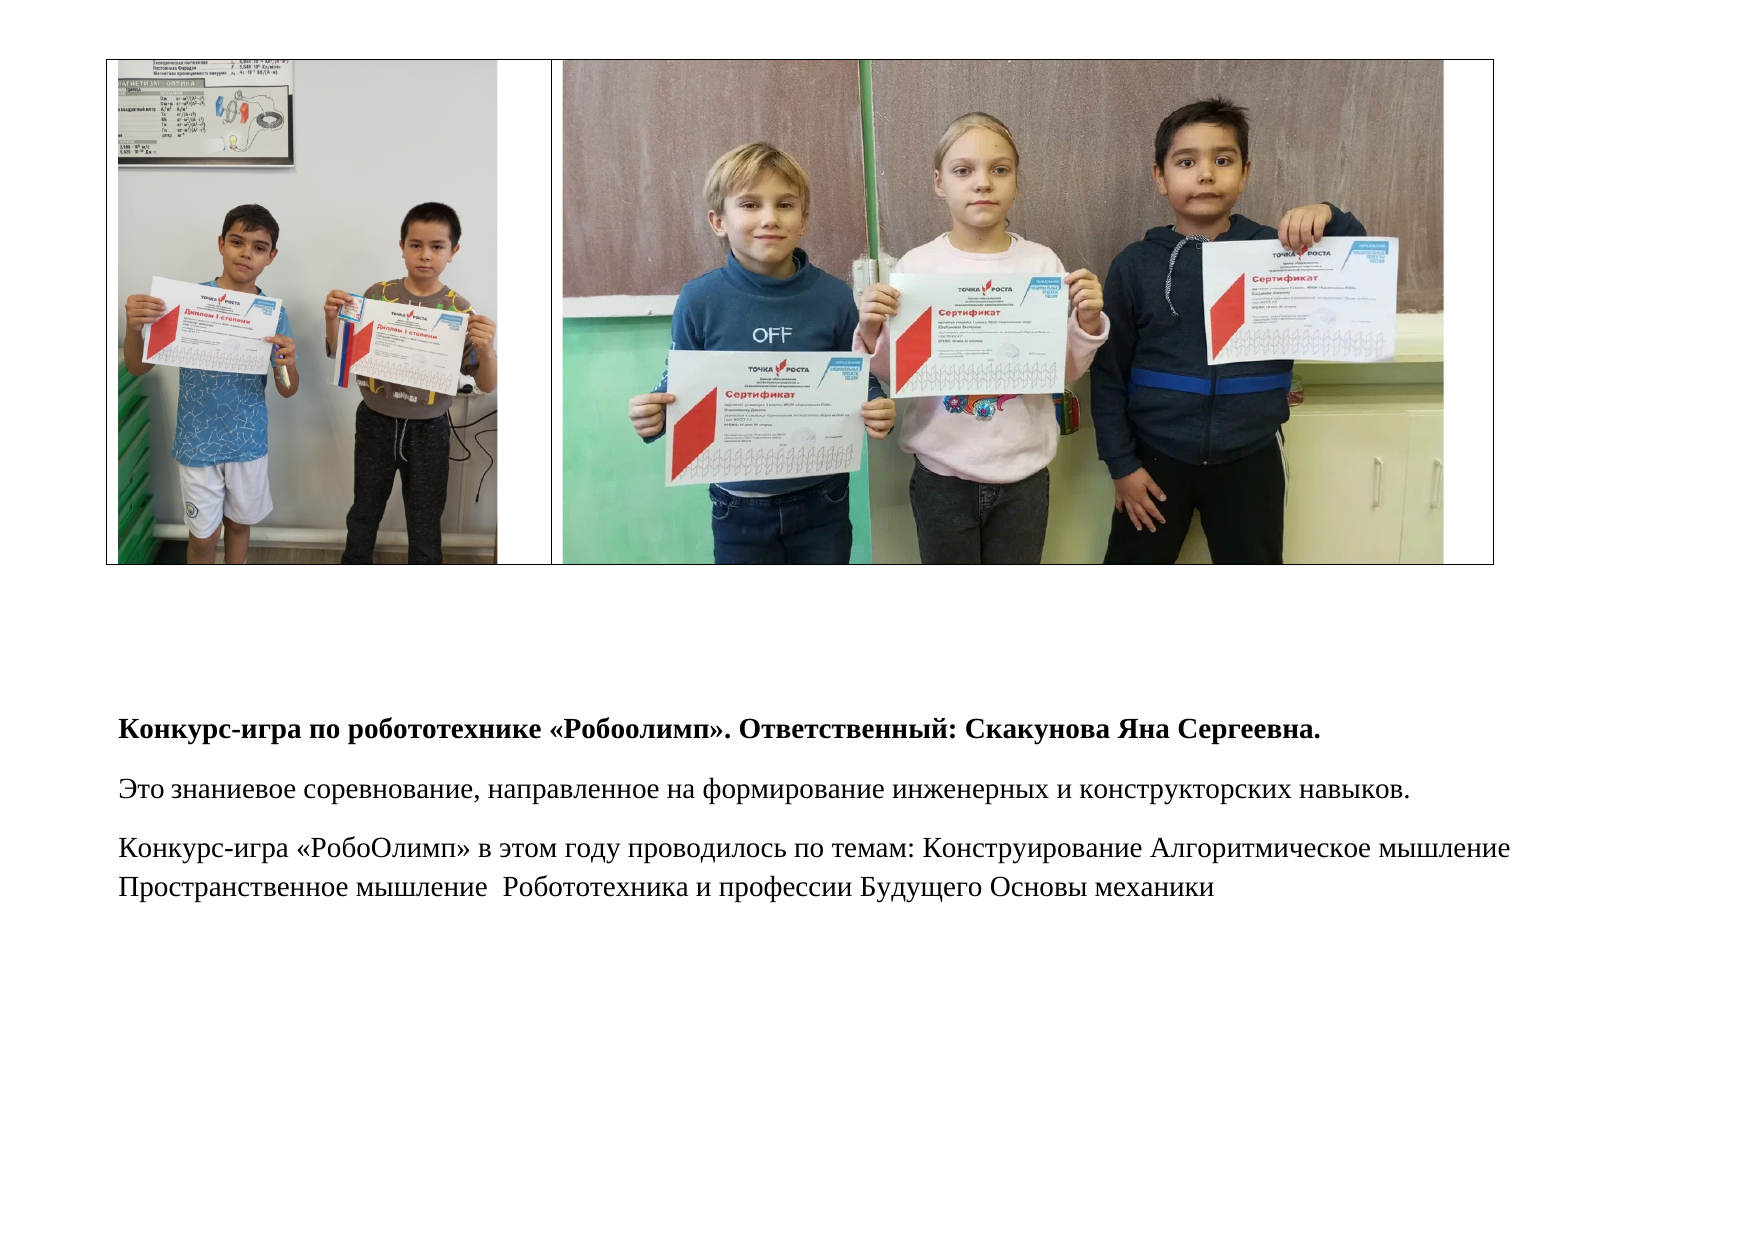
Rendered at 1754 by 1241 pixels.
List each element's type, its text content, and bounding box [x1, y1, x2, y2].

table_header [552, 60, 562, 564]
picture [118, 60, 498, 564]
table_header [107, 60, 118, 564]
text Конкурс-игра по робототехнике «Робоолимп». Ответственный: Скакунова Яна Сергеевна. [118, 711, 1636, 745]
text Конкурс-игра «РобоОлимп» в этом году проводилось по темам: Конструирование Алгоритмическое мышление Пространственное мышление Робототехника и профессии Будущего Основы механики [118, 830, 1636, 934]
picture [562, 60, 1444, 564]
text Это знаниевое соревнование, направленное на формирование инженерных и конструкторских навыков. [118, 771, 1636, 804]
table_header [1444, 60, 1493, 564]
table_header [498, 60, 551, 564]
